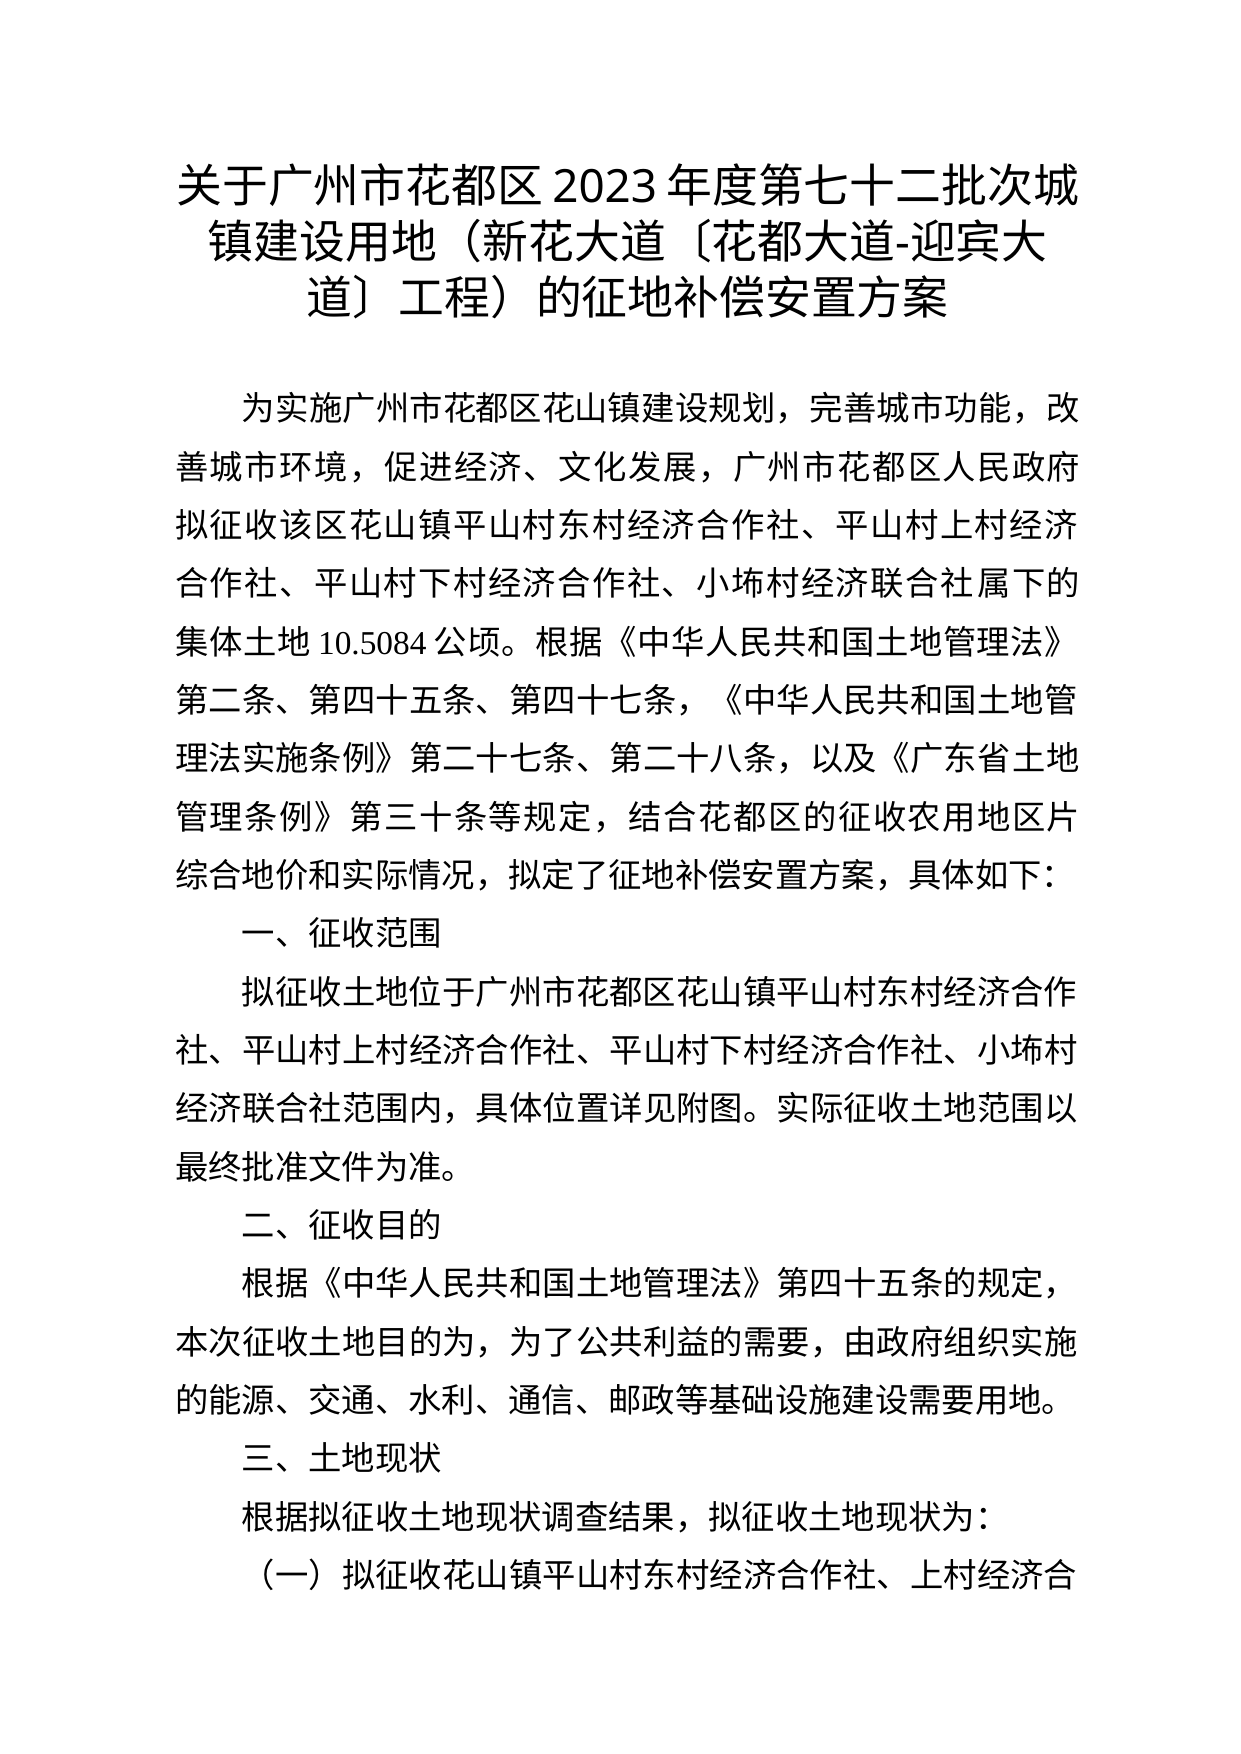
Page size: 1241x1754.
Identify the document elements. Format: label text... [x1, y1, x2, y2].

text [175, 1541, 1080, 1599]
text 二、征收目的 [175, 1191, 1080, 1249]
text 根据《中华人民共和国土地管理法》第四十五条的规定，本次征收土地目的为，为了公共利益的需要，由政府组织实施的能源、交通、水利、通信、邮政等基础设施建设需要用地。 [175, 1249, 1080, 1424]
text 根据拟征收土地现状调查结果，拟征收土地现状为： [175, 1482, 1080, 1541]
text 三、土地现状 [175, 1424, 1080, 1482]
text 拟征收土地位于广州市花都区花山镇平山村东村经济合作社、平山村上村经济合作社、平山村下村经济合作社、小㘵村经济联合社范围内，具体位置详见附图。实际征收土地范围以最终批准文件为准。 [175, 957, 1080, 1191]
text 关于广州市花都区2023年度第七十二批次城镇建设用地（新花大道〔花都大道-迎宾大道〕工程）的征地补偿安置方案 [175, 158, 1080, 325]
text 一、征收范围 [175, 899, 1080, 957]
text 为实施广州市花都区花山镇建设规划，完善城市功能，改善城市环境，促进经济、文化发展，广州市花都区人民政府拟征收该区花山镇平山村东村经济合作社、平山村上村经济合作社、平山村下村经济合作社、小㘵村经济联合社属下的集体土地10.5084公顷。根据《中华人民共和国土地管理法》第二条、第四十五条、第四十七条，《中华人民共和国土地管理法实施条例》第二十七条、第二十八条，以及《广东省土地管理条例》第三十条等规定，结合花都区的征收农用地区片综合地价和实际情况，拟定了征地补偿安置方案，具体如下： [175, 374, 1080, 899]
